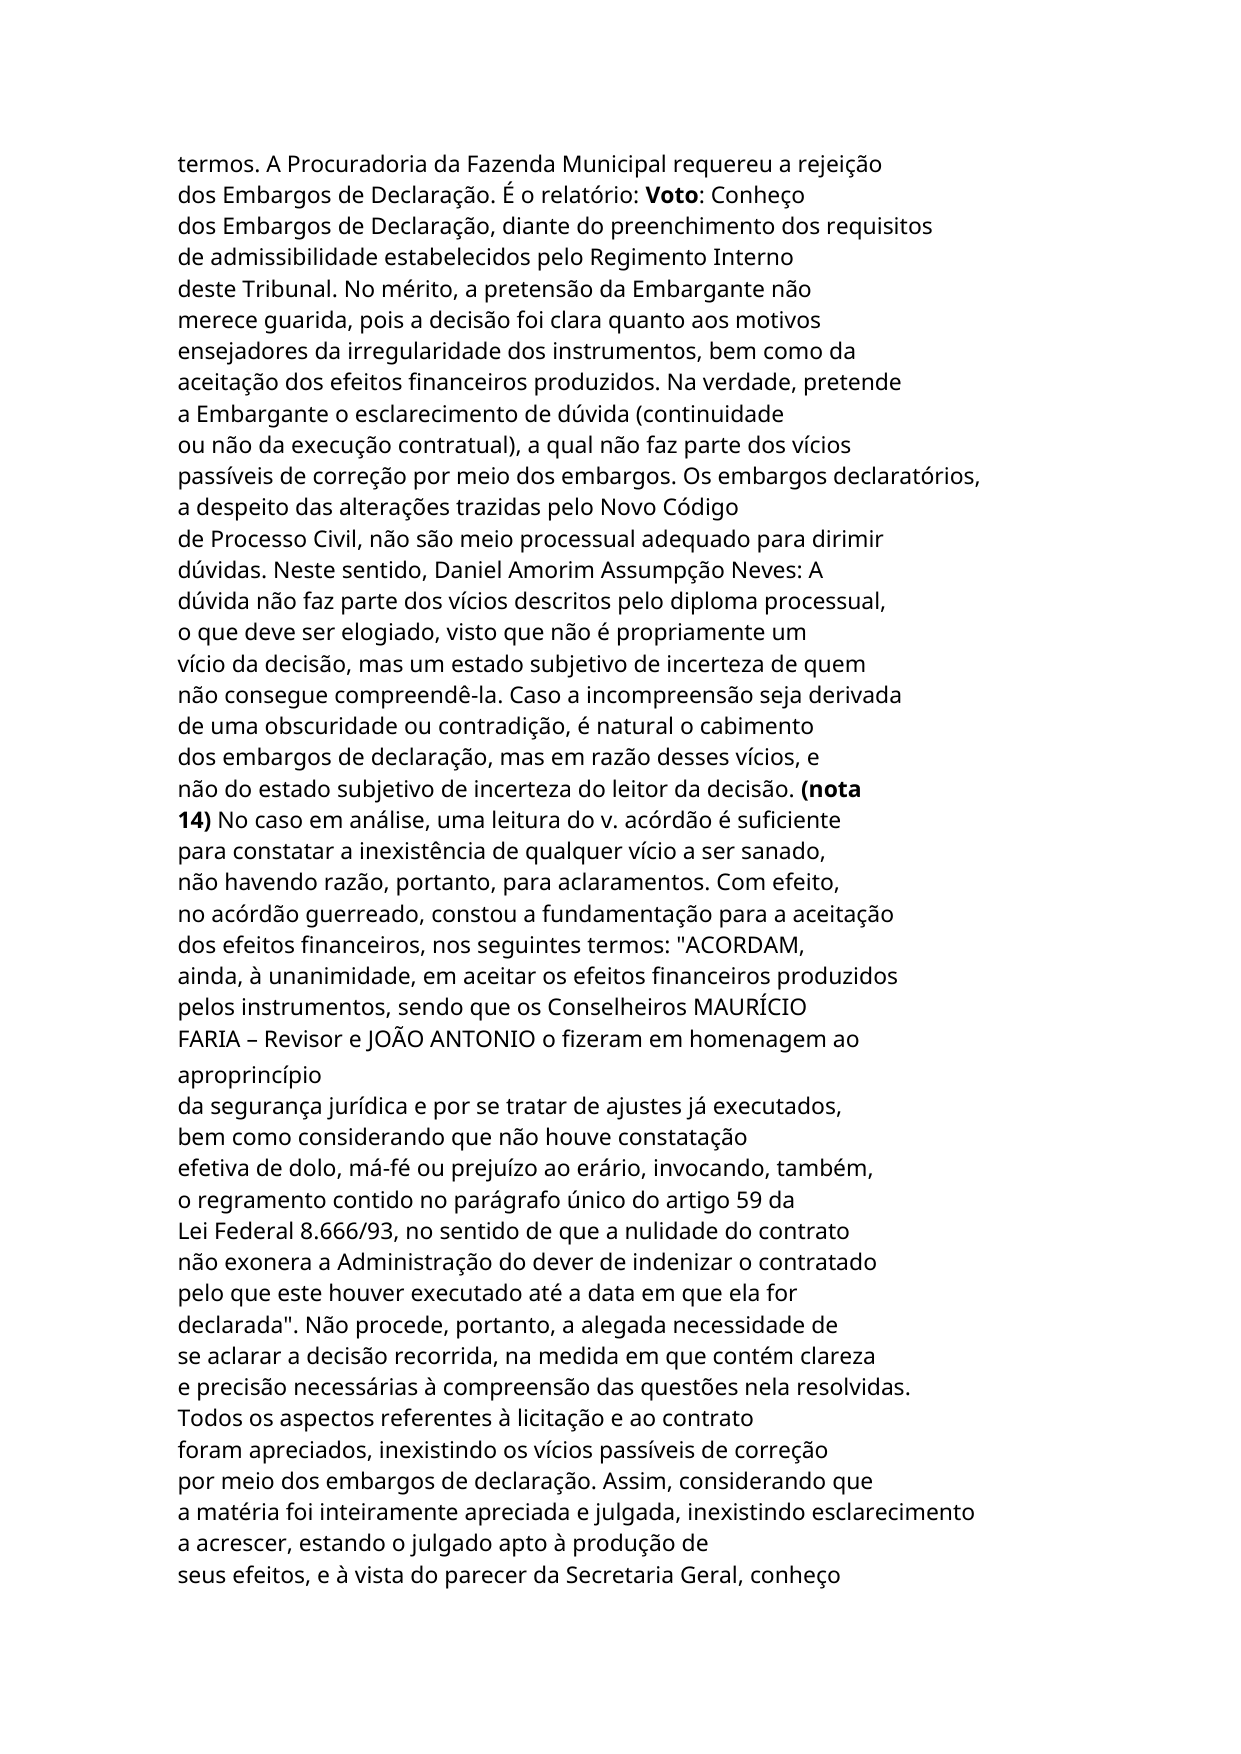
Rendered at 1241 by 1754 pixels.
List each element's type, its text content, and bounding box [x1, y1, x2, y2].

text ainda, à unanimidade, em aceitar os efeitos financeiros produzidos [177, 960, 1063, 991]
text deste Tribunal. No mérito, a pretensão da Embargante não [177, 273, 1063, 304]
text o que deve ser elogiado, visto que não é propriamente um [177, 616, 1063, 648]
text Todos os aspectos referentes à licitação e ao contrato [177, 1402, 1063, 1433]
text foram apreciados, inexistindo os vícios passíveis de correção [177, 1433, 1063, 1465]
text o regramento contido no parágrafo único do artigo 59 da [177, 1183, 1063, 1215]
text termos. A Procuradoria da Fazenda Municipal requereu a rejeição [177, 148, 1063, 179]
text ou não da execução contratual), a qual não faz parte dos vícios [177, 429, 1063, 460]
text se aclarar a decisão recorrida, na medida em que contém clareza [177, 1340, 1063, 1371]
text dos efeitos financeiros, nos seguintes termos: "ACORDAM, [177, 929, 1063, 960]
text efetiva de dolo, má-fé ou prejuízo ao erário, invocando, também, [177, 1152, 1063, 1183]
text de Processo Civil, não são meio processual adequado para dirimir [177, 523, 1063, 554]
text seus efeitos, e à vista do parecer da Secretaria Geral, conheço [177, 1558, 1063, 1590]
text dos embargos de declaração, mas em razão desses vícios, e [177, 741, 1063, 773]
text ensejadores da irregularidade dos instrumentos, bem como da [177, 335, 1063, 366]
text de uma obscuridade ou contradição, é natural o cabimento [177, 710, 1063, 741]
text para constatar a inexistência de qualquer vício a ser sanado, [177, 835, 1063, 866]
text a acrescer, estando o julgado apto à produção de [177, 1527, 1063, 1558]
text Lei Federal 8.666/93, no sentido de que a nulidade do contrato [177, 1215, 1063, 1246]
text dúvida não faz parte dos vícios descritos pelo diploma processual, [177, 585, 1063, 616]
text declarada". Não procede, portanto, a alegada necessidade de [177, 1308, 1063, 1340]
text merece guarida, pois a decisão foi clara quanto aos motivos [177, 304, 1063, 335]
text a matéria foi inteiramente apreciada e julgada, inexistindo esclarecimento [177, 1496, 1063, 1527]
text dos Embargos de Declaração, diante do preenchimento dos requisitos [177, 210, 1063, 241]
text dos Embargos de Declaração. É o relatório: Voto: Conheço [177, 179, 1063, 210]
text por meio dos embargos de declaração. Assim, considerando que [177, 1465, 1063, 1496]
text pelo que este houver executado até a data em que ela for [177, 1277, 1063, 1308]
text 14) No caso em análise, uma leitura do v. acórdão é suficiente [177, 804, 1063, 835]
text aproprincípio [177, 1058, 1063, 1090]
text não do estado subjetivo de incerteza do leitor da decisão. (nota [177, 773, 1063, 804]
text não exonera a Administração do dever de indenizar o contratado [177, 1246, 1063, 1277]
text a despeito das alterações trazidas pelo Novo Código [177, 491, 1063, 523]
text no acórdão guerreado, constou a fundamentação para a aceitação [177, 898, 1063, 929]
text passíveis de correção por meio dos embargos. Os embargos declaratórios, [177, 460, 1063, 491]
text de admissibilidade estabelecidos pelo Regimento Interno [177, 241, 1063, 273]
text aceitação dos efeitos financeiros produzidos. Na verdade, pretende [177, 366, 1063, 398]
text a Embargante o esclarecimento de dúvida (continuidade [177, 398, 1063, 429]
text bem como considerando que não houve constatação [177, 1121, 1063, 1152]
text dúvidas. Neste sentido, Daniel Amorim Assumpção Neves: A [177, 554, 1063, 585]
text pelos instrumentos, sendo que os Conselheiros MAURÍCIO [177, 991, 1063, 1023]
text da segurança jurídica e por se tratar de ajustes já executados, [177, 1090, 1063, 1121]
text não consegue compreendê-la. Caso a incompreensão seja derivada [177, 679, 1063, 710]
text não havendo razão, portanto, para aclaramentos. Com efeito, [177, 866, 1063, 898]
text vício da decisão, mas um estado subjetivo de incerteza de quem [177, 648, 1063, 679]
text e precisão necessárias à compreensão das questões nela resolvidas. [177, 1371, 1063, 1402]
text FARIA – Revisor e JOÃO ANTONIO o fizeram em homenagem ao [177, 1023, 1063, 1054]
